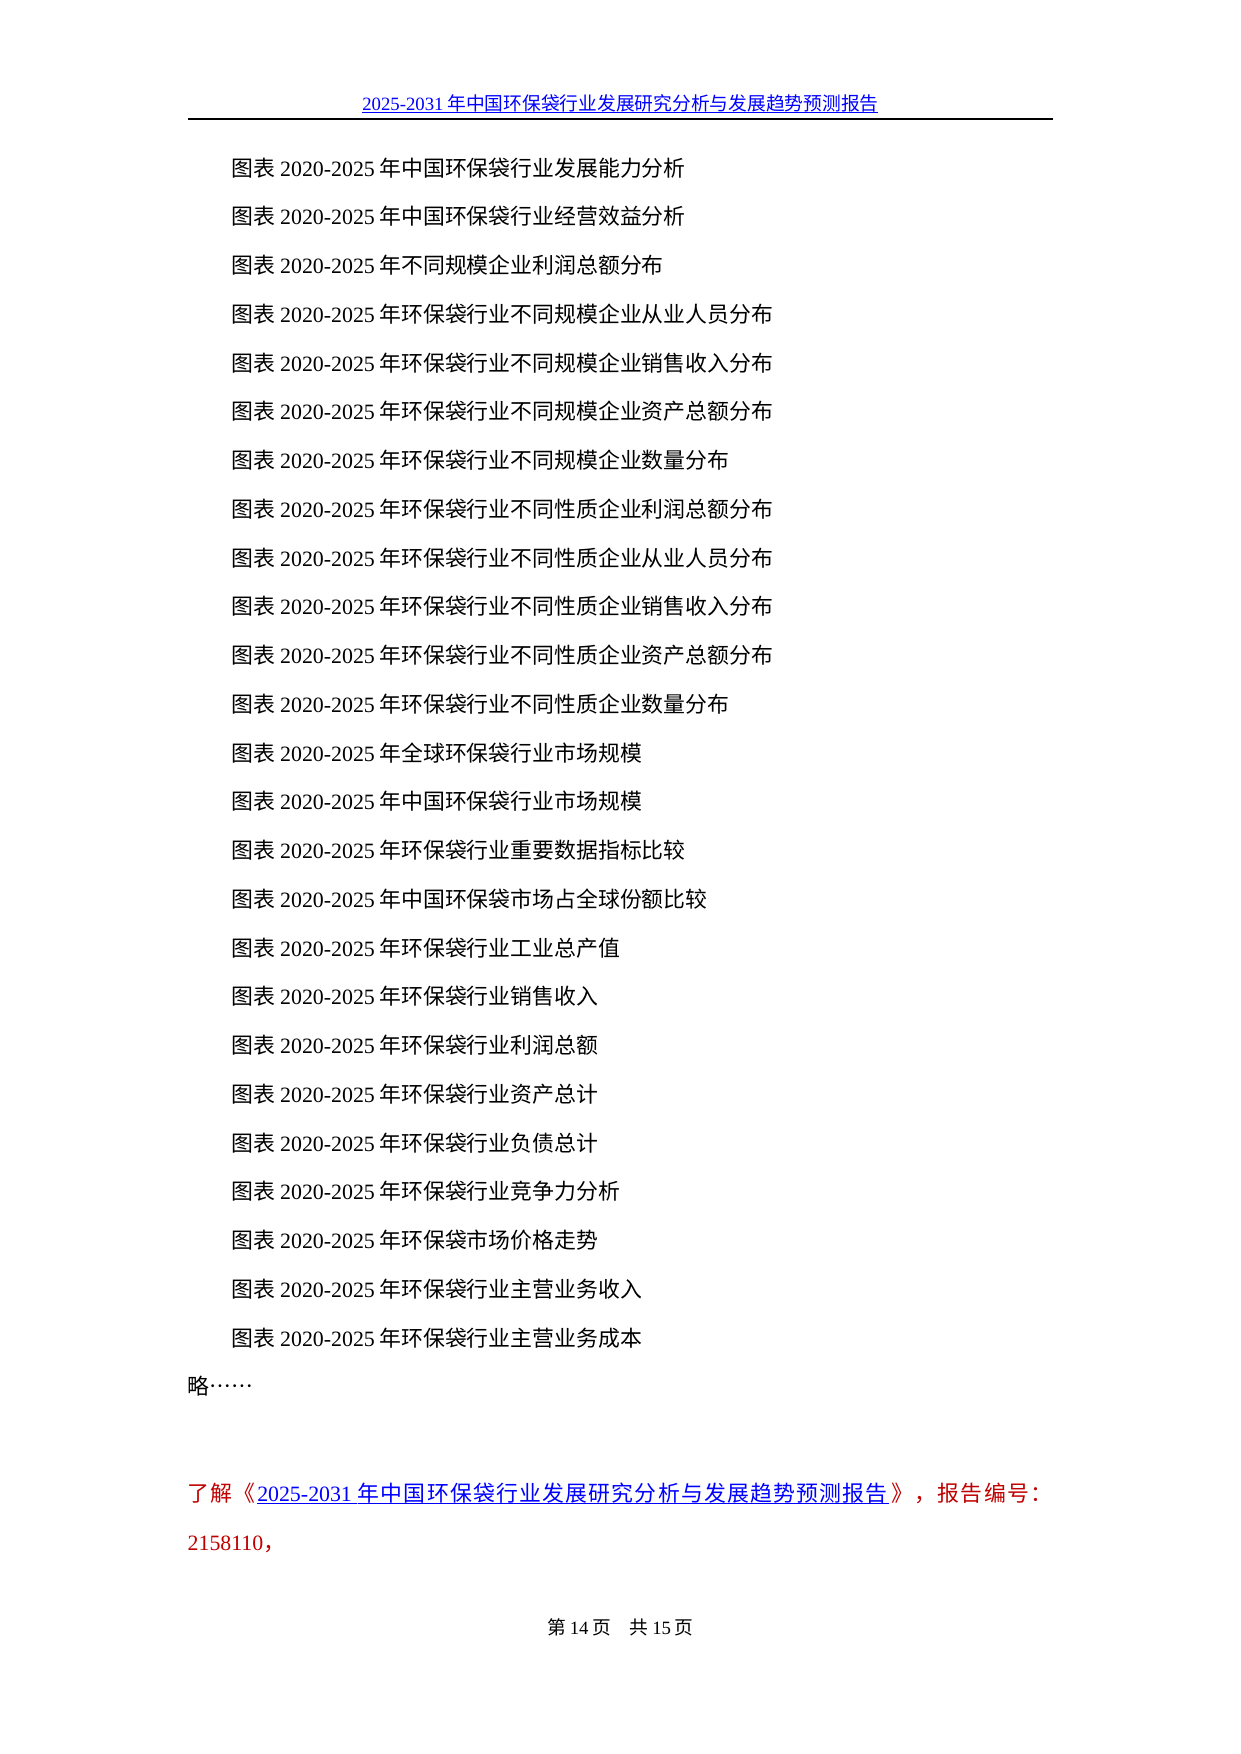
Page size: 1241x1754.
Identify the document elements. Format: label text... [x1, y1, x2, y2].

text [187, 150, 1053, 1401]
text 了解《2025-2031年中国环保袋行业发展研究分析与发展趋势预测报告》，报告编号：2158110， [187, 1475, 1053, 1557]
